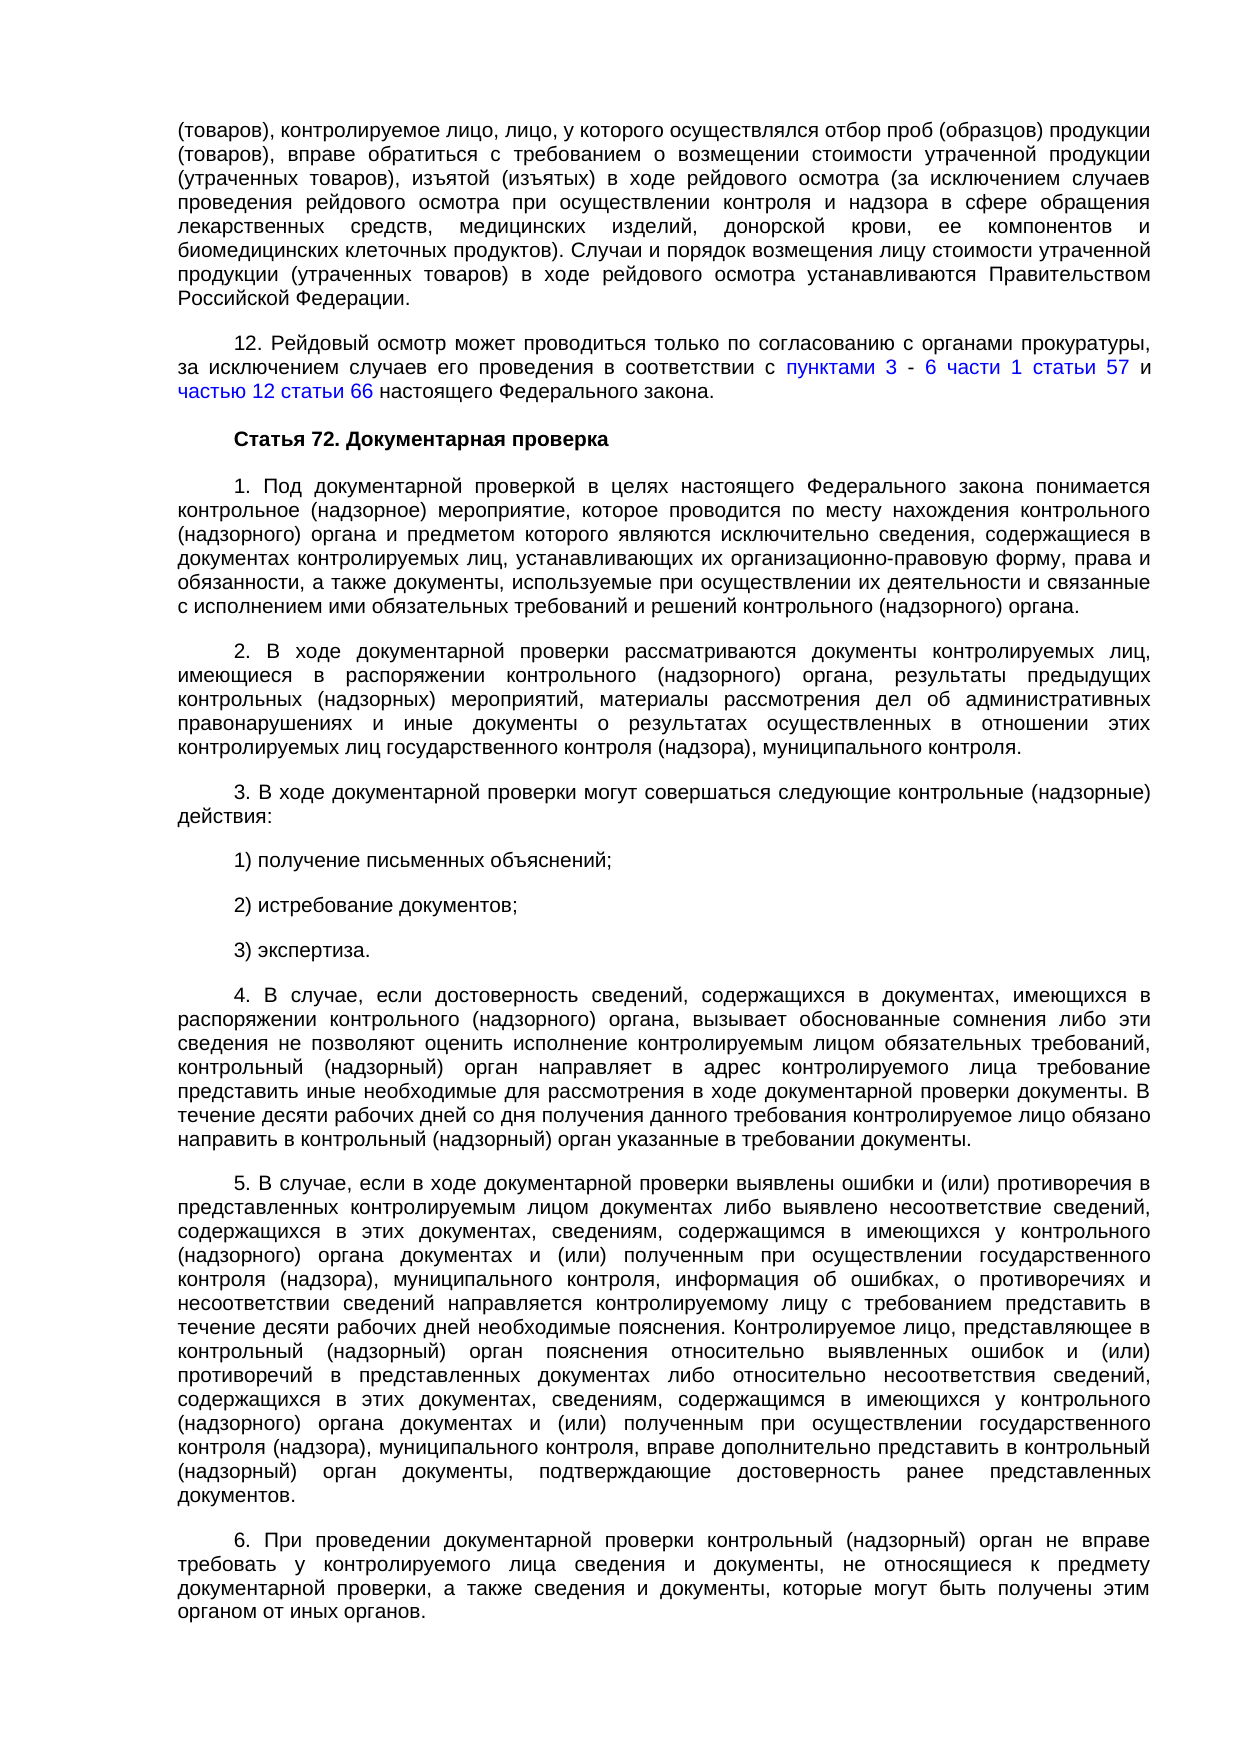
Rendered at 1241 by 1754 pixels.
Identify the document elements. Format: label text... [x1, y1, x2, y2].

text 3) экспертиза. [177, 938, 1152, 962]
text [177, 118, 1152, 310]
title Статья 72. Документарная проверка [177, 426, 1152, 450]
text 2) истребование документов; [177, 893, 1152, 917]
text 3. В ходе документарной проверки могут совершаться следующие контрольные (надзорные) действия: [177, 779, 1152, 827]
text 6. При проведении документарной проверки контрольный (надзорный) орган не вправе требовать у контролируемого лица сведения и документы, не относящиеся к предмету документарной проверки, а также сведения и документы, которые могут быть получены этим органом от иных органов. [177, 1527, 1152, 1623]
text 1) получение письменных объяснений; [177, 848, 1152, 872]
text 1. Под документарной проверкой в целях настоящего Федерального закона понимается контрольное (надзорное) мероприятие, которое проводится по месту нахождения контрольного (надзорного) органа и предметом которого являются исключительно сведения, содержащиеся в документах контролируемых лиц, устанавливающих их организационно-правовую форму, права и обязанности, а также документы, используемые при осуществлении их деятельности и связанные с исполнением ими обязательных требований и решений контрольного (надзорного) органа. [177, 474, 1152, 618]
text 2. В ходе документарной проверки рассматриваются документы контролируемых лиц, имеющиеся в распоряжении контрольного (надзорного) органа, результаты предыдущих контрольных (надзорных) мероприятий, материалы рассмотрения дел об административных правонарушениях и иные документы о результатах осуществленных в отношении этих контролируемых лиц государственного контроля (надзора), муниципального контроля. [177, 639, 1152, 759]
text 4. В случае, если достоверность сведений, содержащихся в документах, имеющихся в распоряжении контрольного (надзорного) органа, вызывает обоснованные сомнения либо эти сведения не позволяют оценить исполнение контролируемым лицом обязательных требований, контрольный (надзорный) орган направляет в адрес контролируемого лица требование представить иные необходимые для рассмотрения в ходе документарной проверки документы. В течение десяти рабочих дней со дня получения данного требования контролируемое лицо обязано направить в контрольный (надзорный) орган указанные в требовании документы. [177, 983, 1152, 1150]
text 5. В случае, если в ходе документарной проверки выявлены ошибки и (или) противоречия в представленных контролируемым лицом документах либо выявлено несоответствие сведений, содержащихся в этих документах, сведениям, содержащимся в имеющихся у контрольного (надзорного) органа документах и (или) полученным при осуществлении государственного контроля (надзора), муниципального контроля, информация об ошибках, о противоречиях и несоответствии сведений направляется контролируемому лицу с требованием представить в течение десяти рабочих дней необходимые пояснения. Контролируемое лицо, представляющее в контрольный (надзорный) орган пояснения относительно выявленных ошибок и (или) противоречий в представленных документах либо относительно несоответствия сведений, содержащихся в этих документах, сведениям, содержащимся в имеющихся у контрольного (надзорного) органа документах и (или) полученным при осуществлении государственного контроля (надзора), муниципального контроля, вправе дополнительно представить в контрольный (надзорный) орган документы, подтверждающие достоверность ранее представленных документов. [177, 1171, 1152, 1507]
text 12. Рейдовый осмотр может проводиться только по согласованию с органами прокуратуры, за исключением случаев его проведения в соответствии с пунктами 3 - 6 части 1 статьи 57 и частью 12 статьи 66 настоящего Федерального закона. [177, 331, 1152, 402]
